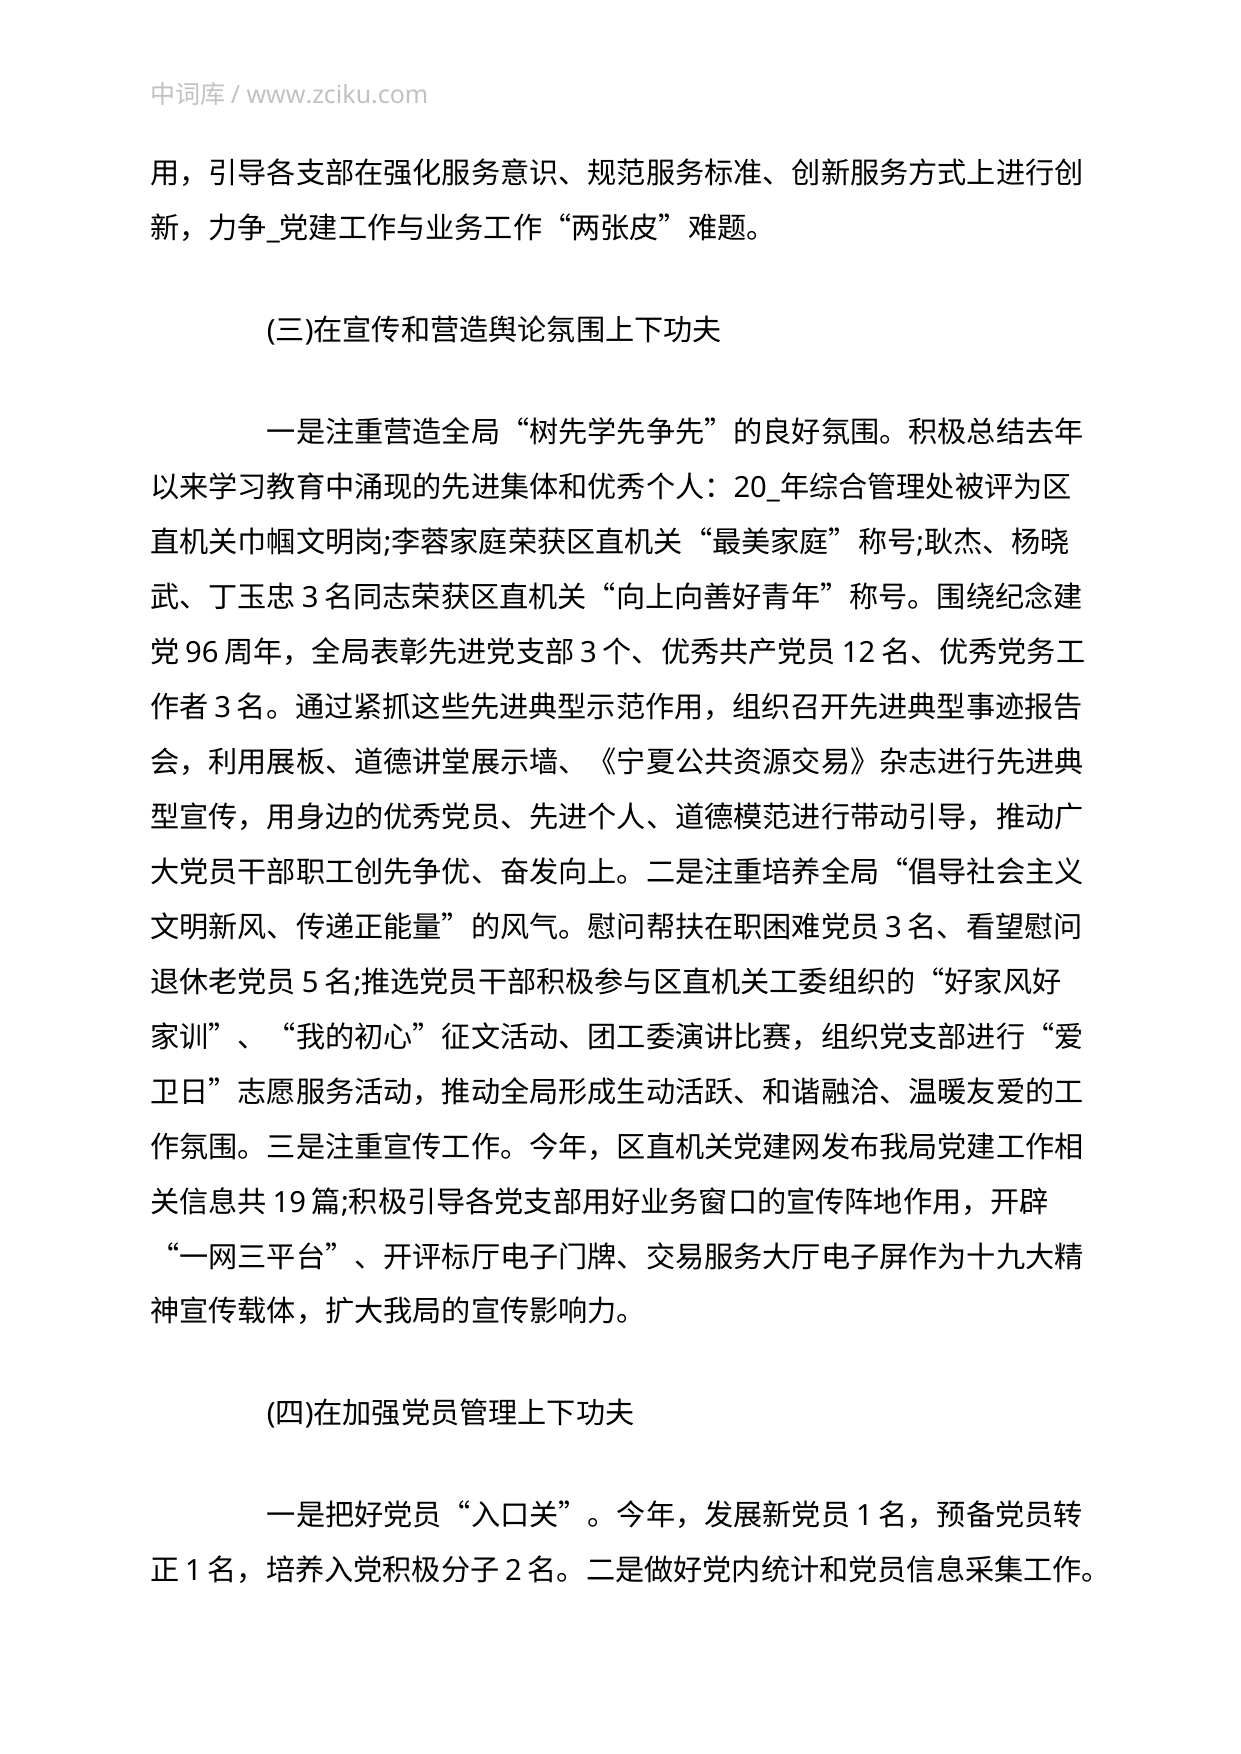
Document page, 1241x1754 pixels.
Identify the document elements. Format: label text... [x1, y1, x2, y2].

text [150, 150, 1090, 247]
text (三)在宣传和营造舆论氛围上下功夫 [150, 307, 1090, 349]
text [150, 1492, 1090, 1589]
text (四)在加强党员管理上下功夫 [150, 1390, 1090, 1432]
text 一是注重营造全局“树先学先争先”的良好氛围。积极总结去年以来学习教育中涌现的先进集体和优秀个人：20_年综合管理处被评为区直机关巾帼文明岗;李蓉家庭荣获区直机关“最美家庭”称号;耿杰、杨晓武、丁玉忠3名同志荣获区直机关“向上向善好青年”称号。围绕纪念建党96周年，全局表彰先进党支部3个、优秀共产党员12名、优秀党务工作者3名。通过紧抓这些先进典型示范作用，组织召开先进典型事迹报告会，利用展板、道德讲堂展示墙、《宁夏公共资源交易》杂志进行先进典型宣传，用身边的优秀党员、先进个人、道德模范进行带动引导，推动广大党员干部职工创先争优、奋发向上。二是注重培养全局“倡导社会主义文明新风、传递正能量”的风气。慰问帮扶在职困难党员3名、看望慰问退休老党员5名;推选党员干部积极参与区直机关工委组织的“好家风好家训”、“我的初心”征文活动、团工委演讲比赛，组织党支部进行“爱卫日”志愿服务活动，推动全局形成生动活跃、和谐融洽、温暖友爱的工作氛围。三是注重宣传工作。今年，区直机关党建网发布我局党建工作相关信息共19篇;积极引导各党支部用好业务窗口的宣传阵地作用，开辟“一网三平台”、开评标厅电子门牌、交易服务大厅电子屏作为十九大精神宣传载体，扩大我局的宣传影响力。 [150, 409, 1090, 1330]
